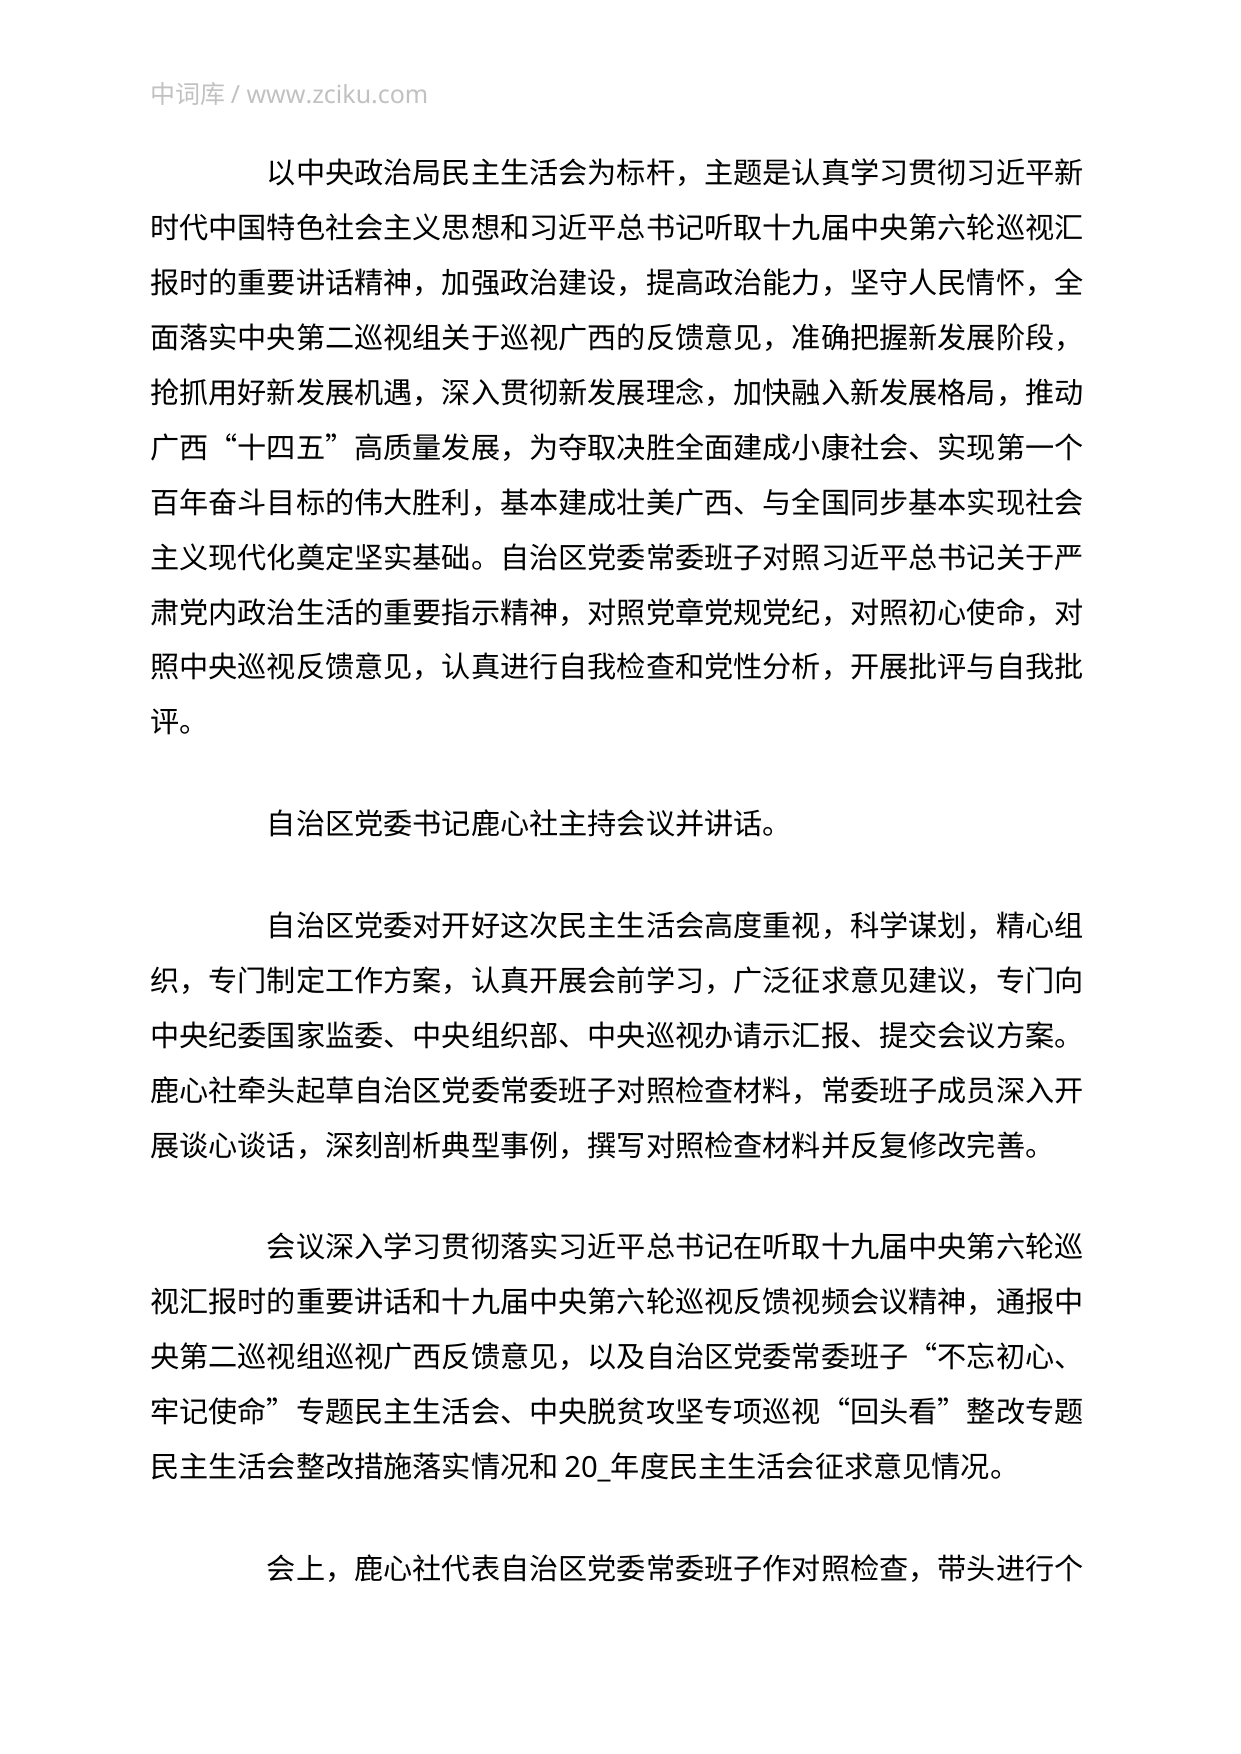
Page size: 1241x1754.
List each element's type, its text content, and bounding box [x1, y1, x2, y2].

text 自治区党委对开好这次民主生活会高度重视，科学谋划，精心组织，专门制定工作方案，认真开展会前学习，广泛征求意见建议，专门向中央纪委国家监委、中央组织部、中央巡视办请示汇报、提交会议方案。鹿心社牵头起草自治区党委常委班子对照检查材料，常委班子成员深入开展谈心谈话，深刻剖析典型事例，撰写对照检查材料并反复修改完善。 [150, 902, 1090, 1164]
text 以中央政治局民主生活会为标杆，主题是认真学习贯彻习近平新时代中国特色社会主义思想和习近平总书记听取十九届中央第六轮巡视汇报时的重要讲话精神，加强政治建设，提高政治能力，坚守人民情怀，全面落实中央第二巡视组关于巡视广西的反馈意见，准确把握新发展阶段，抢抓用好新发展机遇，深入贯彻新发展理念，加快融入新发展格局，推动广西“十四五”高质量发展，为夺取决胜全面建成小康社会、实现第一个百年奋斗目标的伟大胜利，基本建成壮美广西、与全国同步基本实现社会主义现代化奠定坚实基础。自治区党委常委班子对照习近平总书记关于严肃党内政治生活的重要指示精神，对照党章党规党纪，对照初心使命，对照中央巡视反馈意见，认真进行自我检查和党性分析，开展批评与自我批评。 [150, 150, 1090, 741]
text 自治区党委书记鹿心社主持会议并讲话。 [150, 801, 1090, 843]
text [150, 1545, 1090, 1588]
text 会议深入学习贯彻落实习近平总书记在听取十九届中央第六轮巡视汇报时的重要讲话和十九届中央第六轮巡视反馈视频会议精神，通报中央第二巡视组巡视广西反馈意见，以及自治区党委常委班子“不忘初心、牢记使命”专题民主生活会、中央脱贫攻坚专项巡视“回头看”整改专题民主生活会整改措施落实情况和20_年度民主生活会征求意见情况。 [150, 1224, 1090, 1486]
